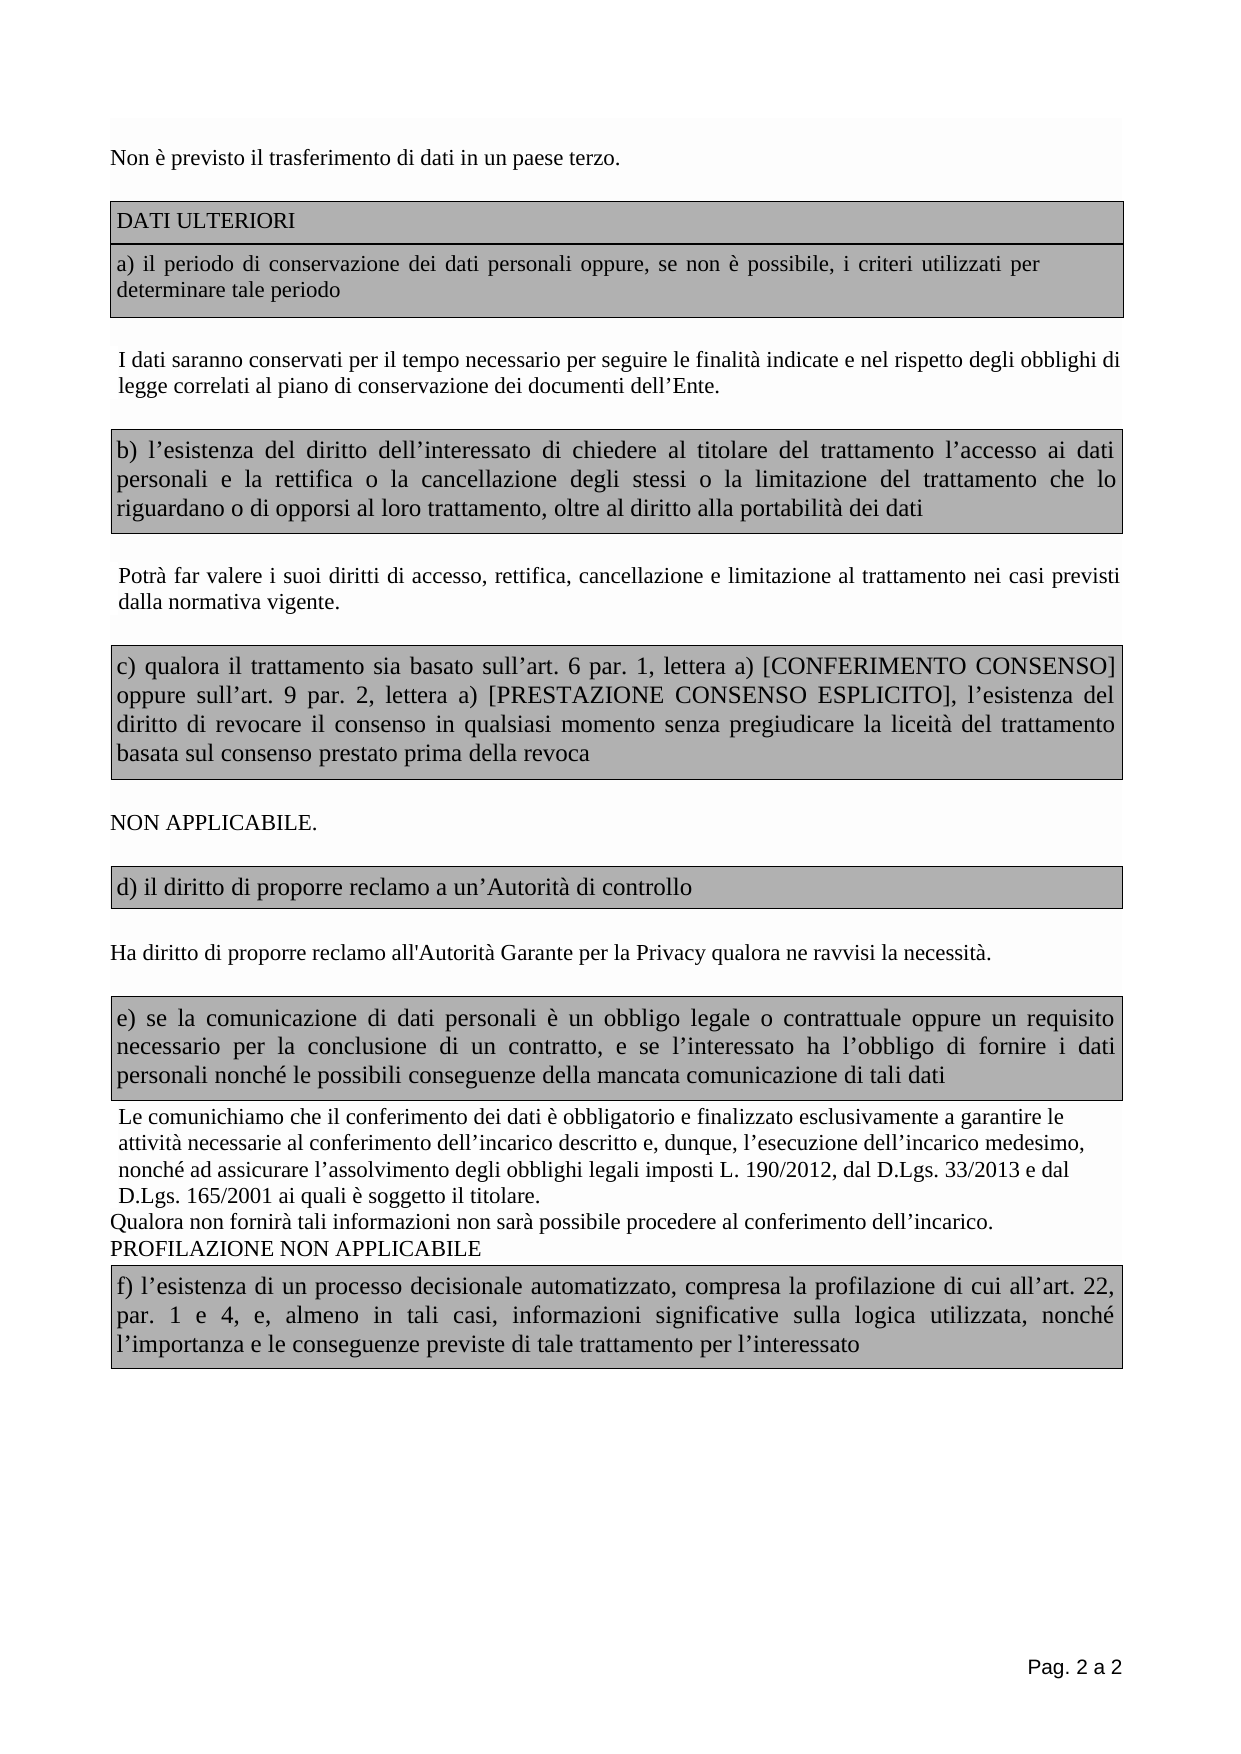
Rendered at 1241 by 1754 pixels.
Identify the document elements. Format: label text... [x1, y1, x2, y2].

list Le comunichiamo che il conferimento dei dati è obbligatorio e finalizzato esclusivamente a garantire le attività necessarie al conferimento dell’incarico descritto e, dunque, l’esecuzione dell’incarico medesimo, nonché ad assicurare l’assolvimento degli obblighi legali imposti L. 190/2012, dal D.Lgs. 33/2013 e dal D.Lgs. 165/2001 ai quali è soggetto il titolare. [118, 1101, 1122, 1208]
list Non è previsto il trasferimento di dati in un paese terzo. [110, 144, 1122, 171]
list PROFILAZIONE NON APPLICABILE [110, 1235, 1122, 1261]
list Ha diritto di proporre reclamo all'Autorità Garante per la Privacy qualora ne ravvisi la necessità. [110, 939, 1122, 966]
list NON APPLICABILE. [110, 809, 1122, 836]
list I dati saranno conservati per il tempo necessario per seguire le finalità indicate e nel rispetto degli obblighi di legge correlati al piano di conservazione dei documenti dell’Ente. [118, 346, 1122, 399]
list Potrà far valere i suoi diritti di accesso, rettifica, cancellazione e limitazione al trattamento nei casi previsti dalla normativa vigente. [118, 562, 1122, 615]
list Qualora non fornirà tali informazioni non sarà possibile procedere al conferimento dell’incarico. [110, 1208, 1122, 1235]
